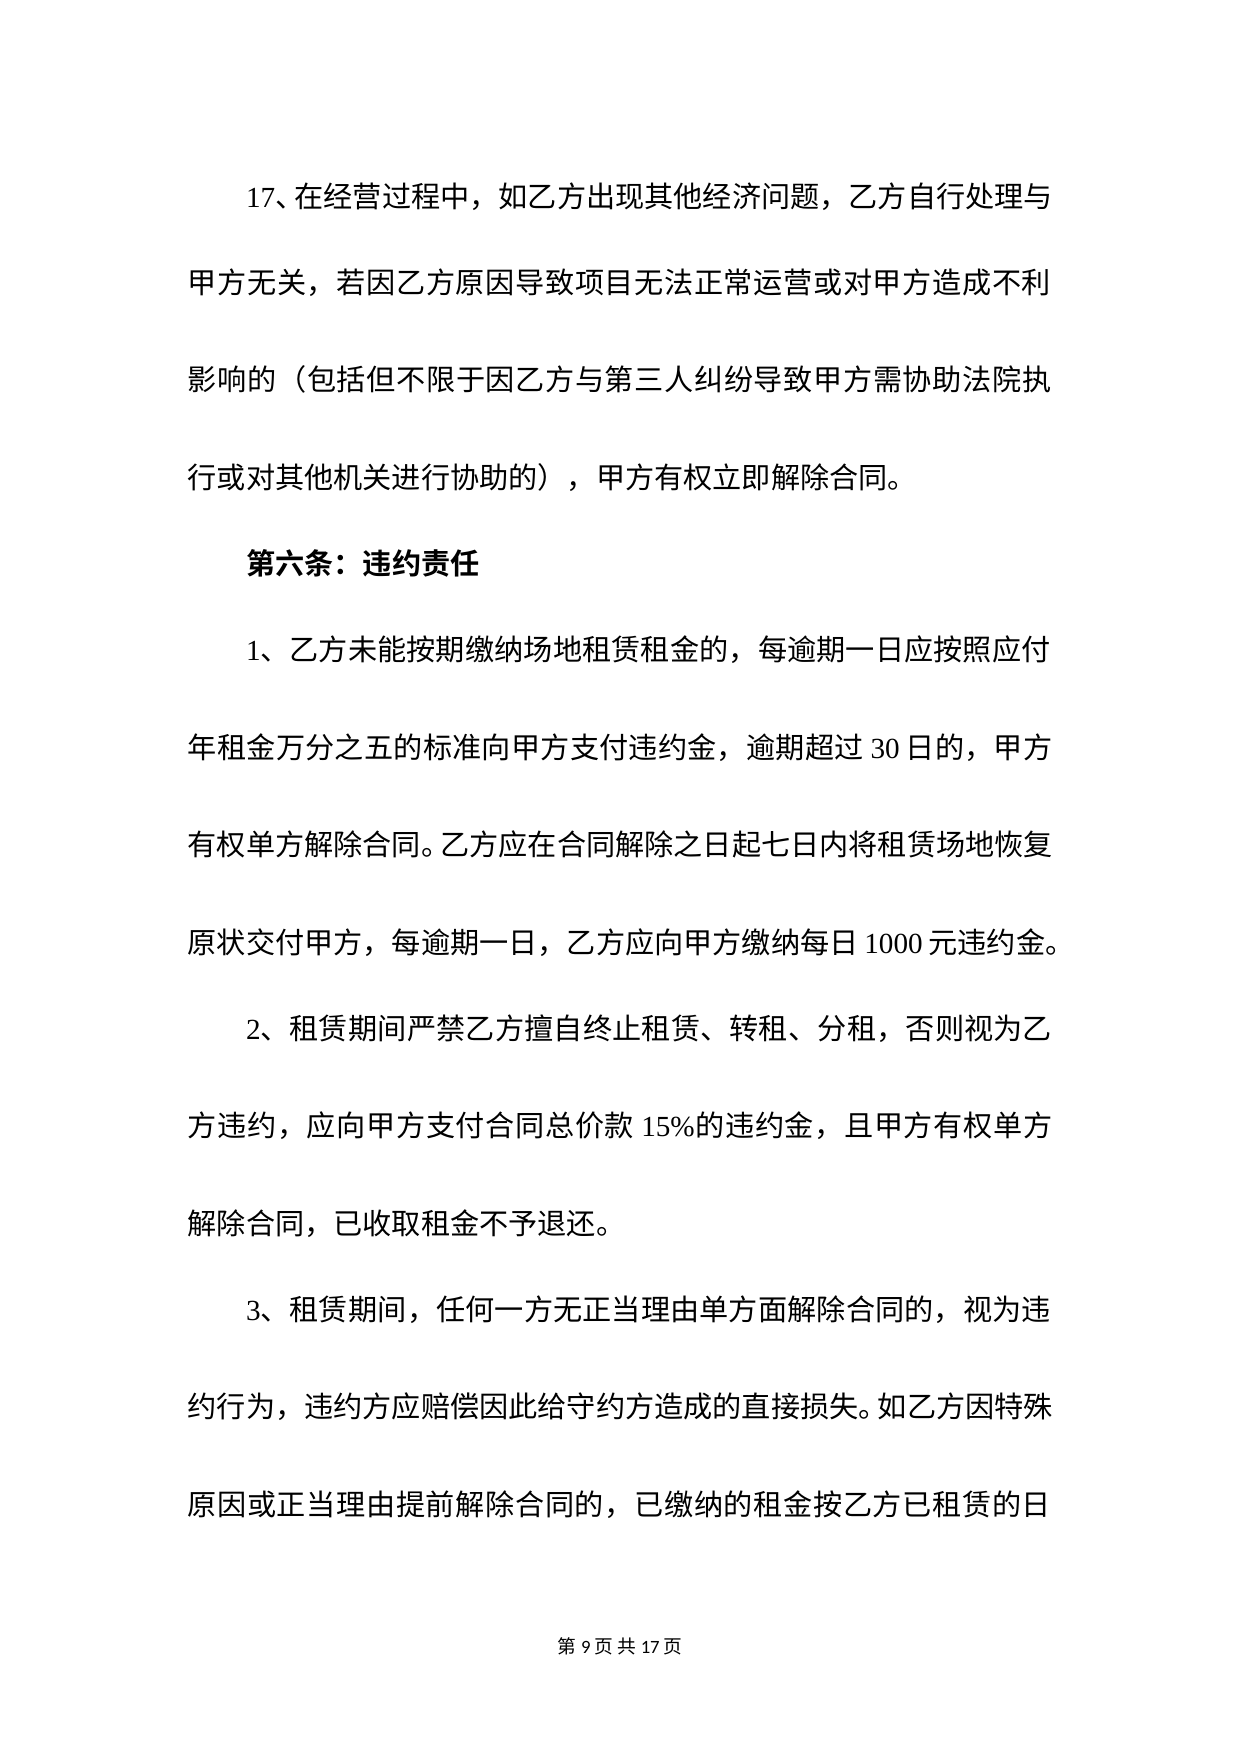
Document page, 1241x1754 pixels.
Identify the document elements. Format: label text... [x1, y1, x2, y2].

text 17、在经营过程中，如乙方出现其他经济问题，乙方自行处理与 [246, 162, 1053, 324]
list 乙方未能按期缴纳场地租赁租金的，每逾期一日应按照应付年租金万分之五的标准向甲方支付违约金，逾期超过30日的，甲方有权单方解除合同。乙方应在合同解除之日起七日内将租赁场地恢复原状交付甲方，每逾期一日，乙方应向甲方缴纳每日1000元违约金。 [187, 713, 1053, 1168]
list 租赁期间严禁乙方擅自终止租赁、转租、分租，否则视为乙方违约，应向甲方支付合同总价款15%的违约金，且甲方有权单方解除合同，已收取租金不予退还。 [187, 1189, 1053, 1449]
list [187, 1470, 1053, 1535]
text 甲方无关，若因乙方原因导致项目无法正常运营或对甲方造成不利影响的（包括但不限于因乙方与第三人纠纷导致甲方需协助法院执行或对其他机关进行协助的），甲方有权立即解除合同。 [187, 346, 1053, 606]
text 第六条：违约责任 [187, 627, 1053, 692]
